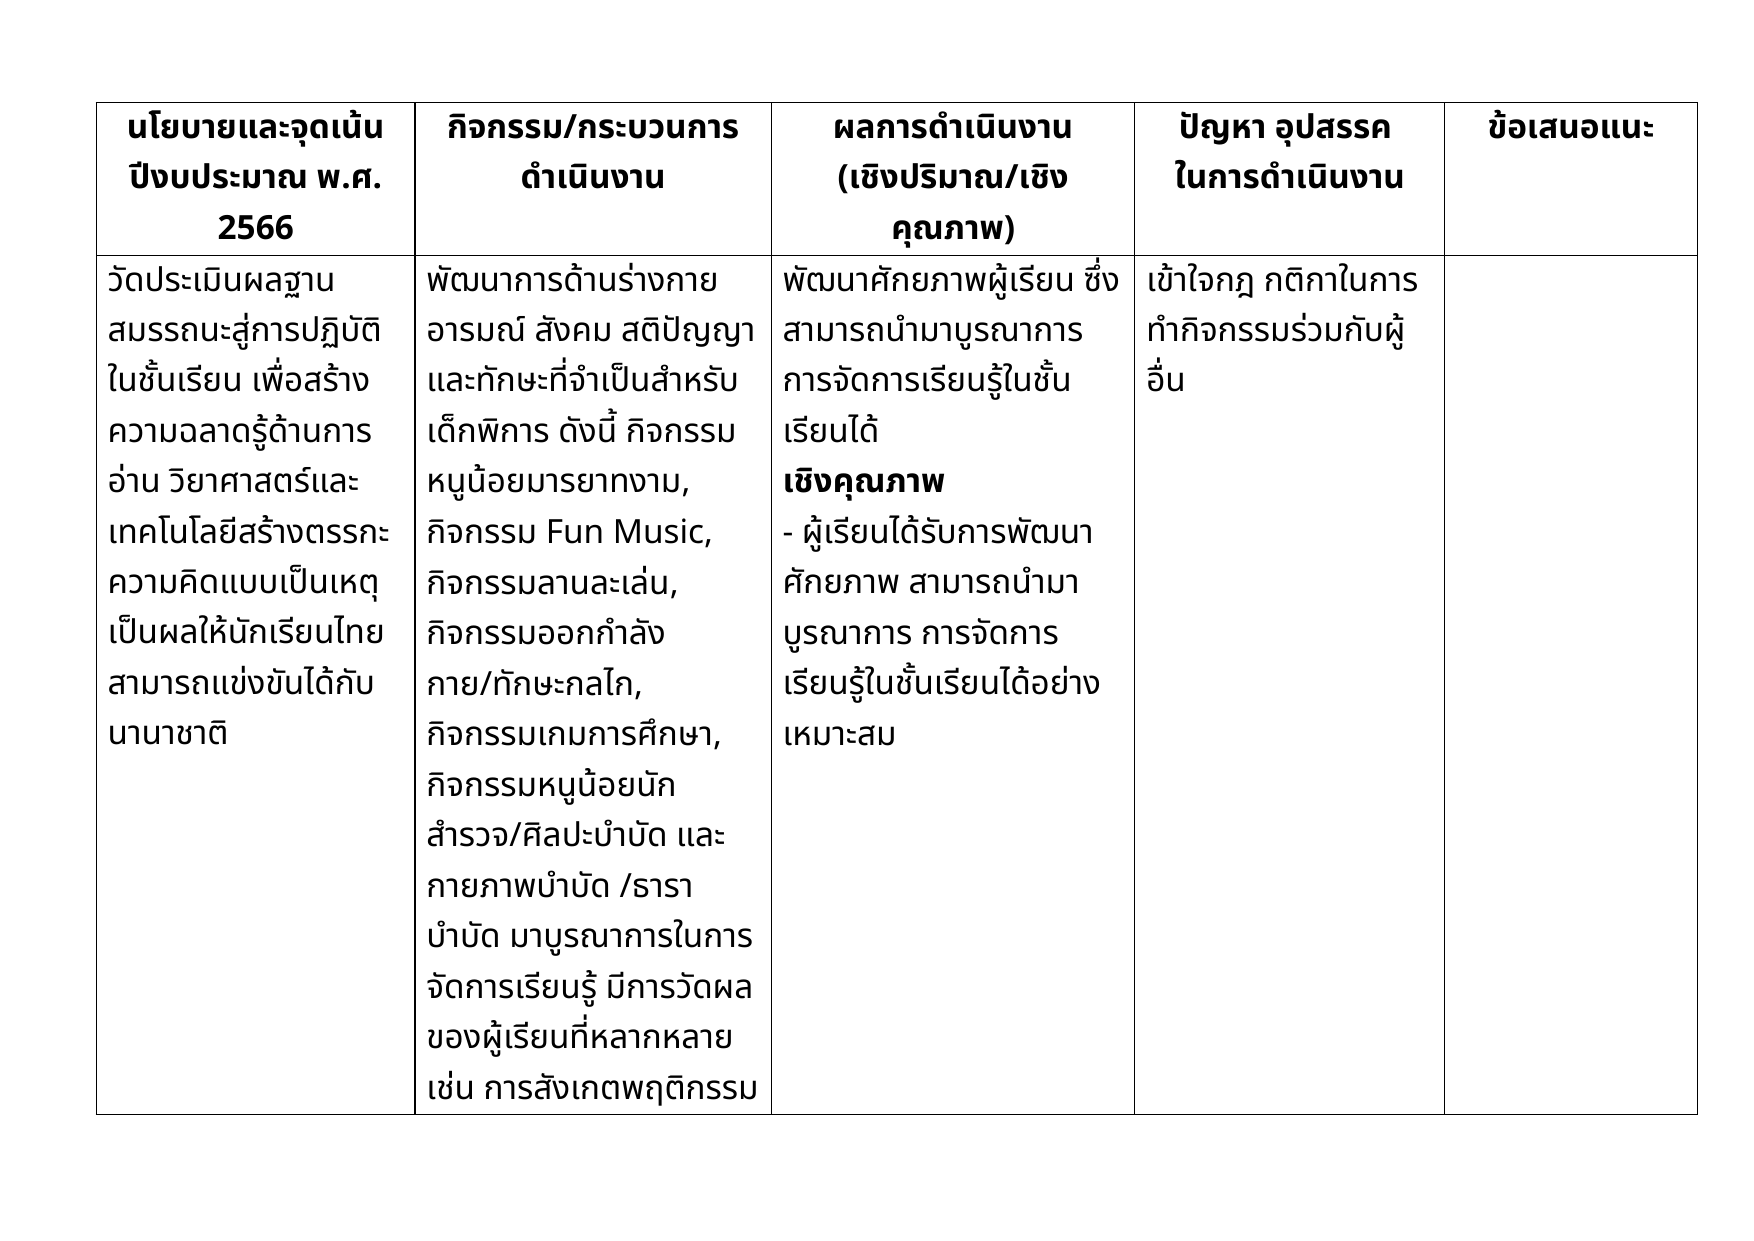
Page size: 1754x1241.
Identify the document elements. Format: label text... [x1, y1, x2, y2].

table_cell [1445, 256, 1697, 1114]
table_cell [772, 256, 1134, 1114]
table_header ปัญหา อุปสรรค ในการดำเนินงาน [1135, 103, 1444, 254]
table_header ข้อเสนอแนะ [1445, 103, 1697, 254]
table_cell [97, 256, 414, 1114]
table_header นโยบายและจุดเน้น ปีงบประมาณ พ.ศ. 2566 [97, 103, 414, 254]
table_header ผลการดำเนินงาน (เชิงปริมาณ/เชิงคุณภาพ) [772, 103, 1134, 254]
table_header กิจกรรม/กระบวนการดำเนินงาน [416, 103, 771, 254]
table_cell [416, 256, 771, 1114]
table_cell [1135, 256, 1444, 1114]
